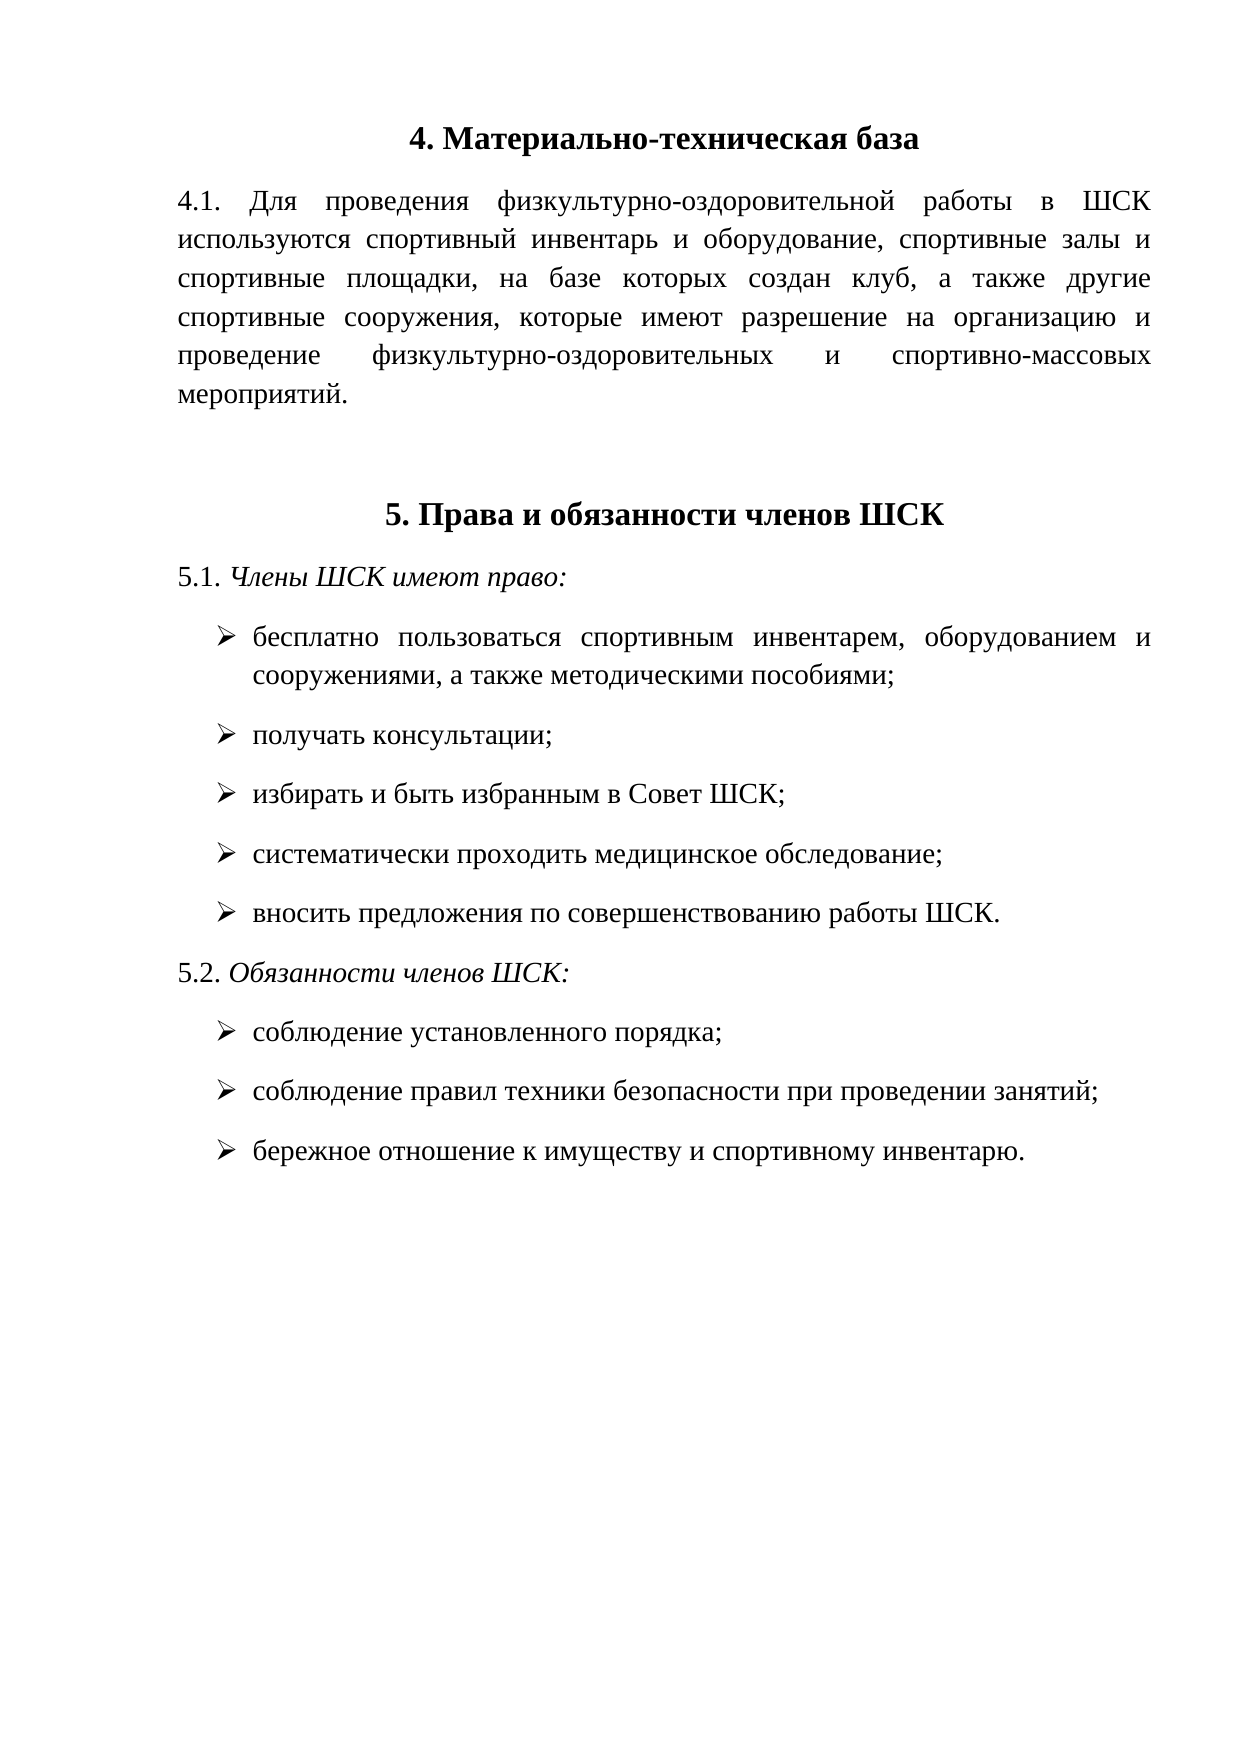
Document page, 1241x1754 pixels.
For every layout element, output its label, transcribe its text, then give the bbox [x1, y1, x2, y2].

list соблюдение установленного порядка; [215, 1014, 1152, 1048]
text 5.2. Обязанности членов ШСК: [177, 955, 1152, 988]
list бесплатно пользоваться спортивным инвентарем, оборудованием и сооружениями, а также методическими пособиями; [215, 619, 1152, 691]
list бережное отношение к имуществу и спортивному инвентарю. [215, 1133, 1152, 1167]
list систематически проходить медицинское обследование; [215, 836, 1152, 869]
list получать консультации; [215, 717, 1152, 750]
list вносить предложения по совершенствованию работы ШСК. [215, 895, 1152, 929]
list избирать и быть избранным в Совет ШСК; [215, 776, 1152, 810]
text 4.1. Для проведения физкультурно-оздоровительной работы в ШСК используются спортивный инвентарь и оборудование, спортивные залы и спортивные площадки, на базе которых создан клуб, а также другие спортивные сооружения, которые имеют разрешение на организацию и проведение физкультурно-оздоровительных и спортивно-массовых мероприятий. [177, 183, 1152, 409]
text 4. Материально-техническая база [177, 118, 1152, 156]
list соблюдение правил техники безопасности при проведении занятий; [215, 1073, 1152, 1107]
text 5.1. Члены ШСК имеют право: [177, 559, 1152, 593]
text 5. Права и обязанности членов ШСК [177, 494, 1152, 533]
